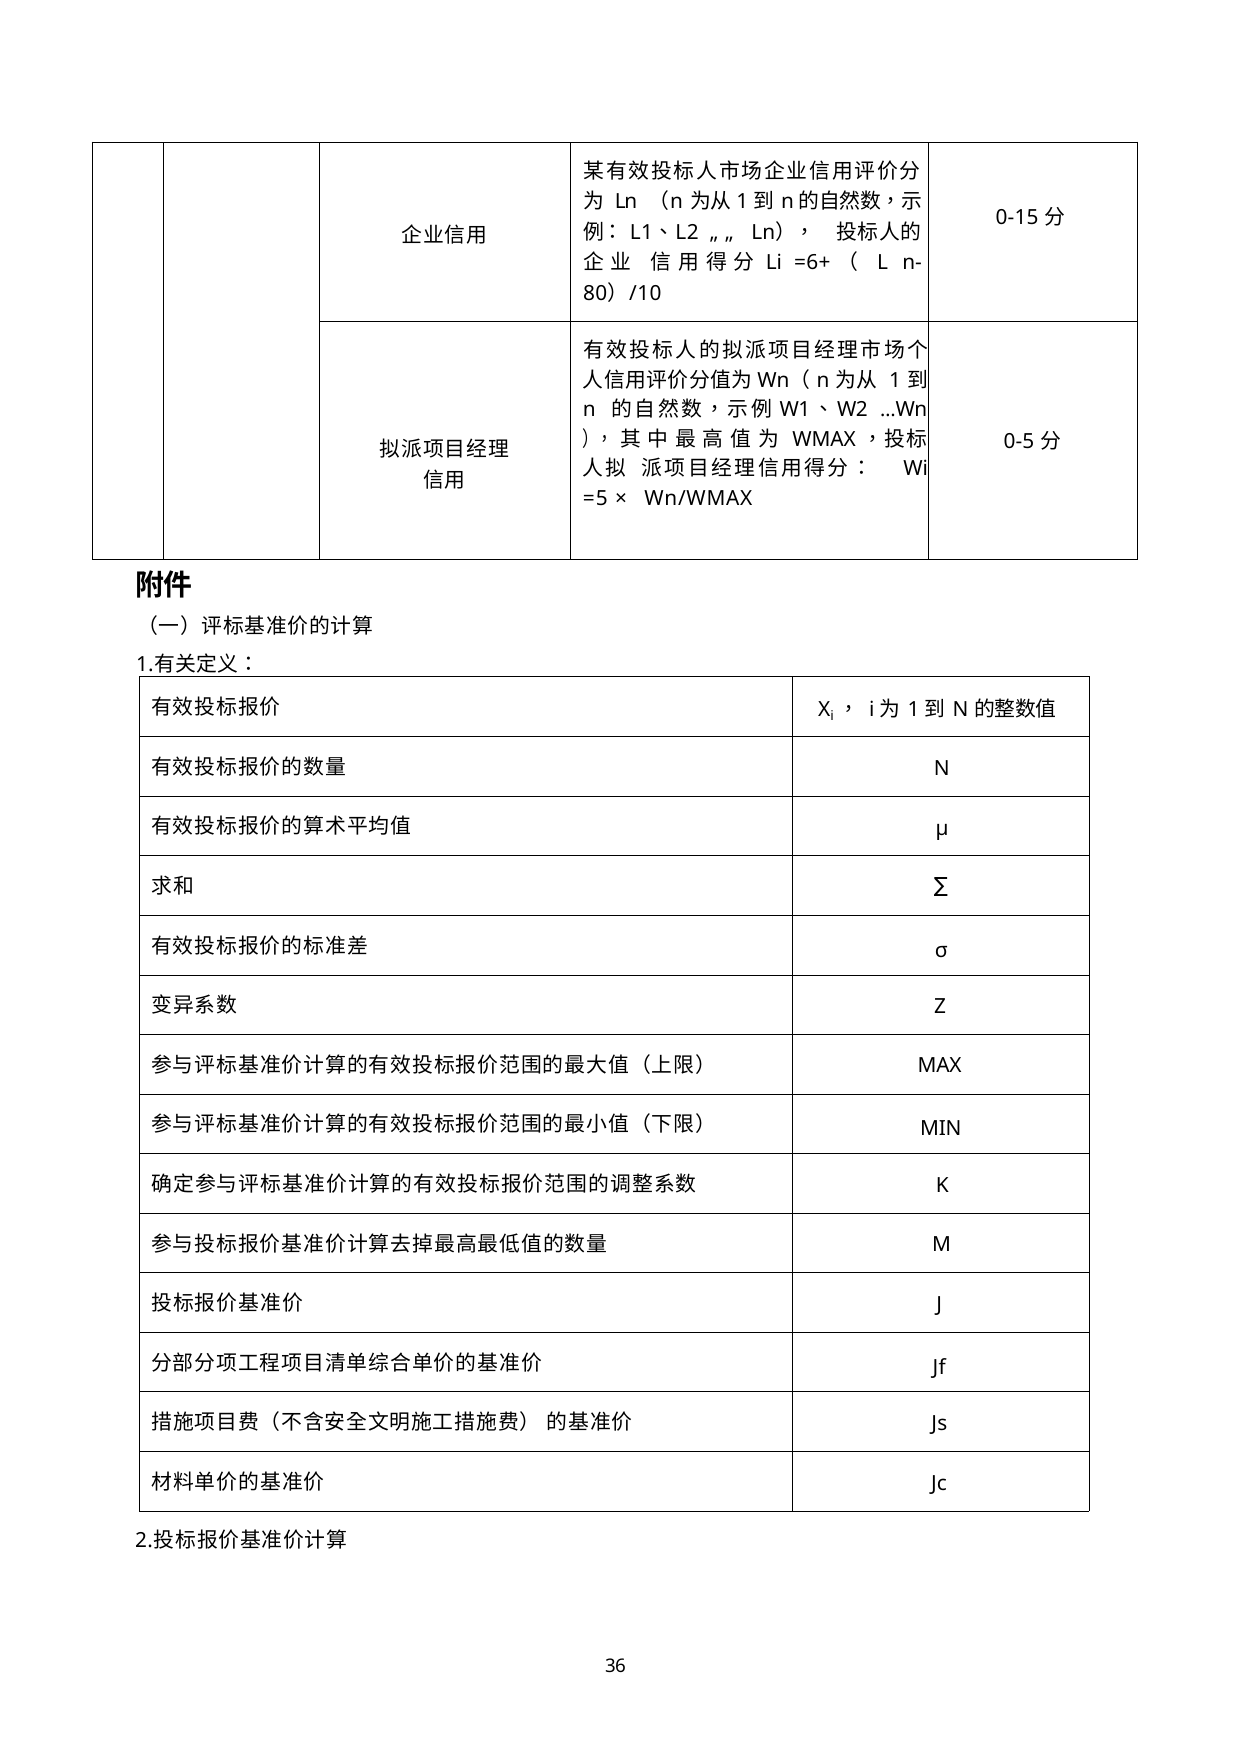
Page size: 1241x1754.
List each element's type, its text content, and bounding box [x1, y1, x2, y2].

table_cell 拟派项目经理 信用 [320, 322, 570, 559]
table_header 企业信用 [320, 143, 570, 321]
table_cell µ [793, 797, 1089, 855]
table_cell M [793, 1214, 1089, 1272]
text 2.投标报价基准价计算 [135, 1529, 1137, 1552]
table_header Xi ， i 为 1 到 N 的整数值 [793, 677, 1089, 736]
table_cell 求和 [140, 856, 792, 915]
table_cell 有效投标报价的算术平均值 [140, 797, 792, 855]
table_cell MAX [793, 1035, 1089, 1093]
table_header 某有效投标人市场企业信用评价分 为 Ln （n 为从1到 n的自然数，示例： L1、L2 „ „ Ln）， 投标人的企业 信用得分Li =6+（ L n-80）/10 [571, 143, 928, 321]
table_cell 措施项目费（不含安全文明施工措施费） 的基准价 [140, 1392, 792, 1451]
table_header [93, 143, 163, 559]
table_cell 参与评标基准价计算的有效投标报价范围的最大值（上限） [140, 1035, 792, 1093]
table_cell ∑ [793, 856, 1089, 915]
table_cell 参与评标基准价计算的有效投标报价范围的最小值（下限） [140, 1095, 792, 1153]
table_header [164, 143, 319, 559]
table_cell σ [793, 916, 1089, 974]
table_cell J [793, 1273, 1089, 1332]
table_cell 0-5 分 [929, 322, 1137, 559]
text 附件 [135, 572, 1137, 602]
table_cell Jc [793, 1452, 1089, 1511]
table_cell K [793, 1154, 1089, 1213]
text （一）评标基准价的计算 [137, 612, 1137, 639]
table_cell 有效投标报价的标准差 [140, 916, 792, 974]
table_cell 投标报价基准价 [140, 1273, 792, 1332]
table_cell N [793, 737, 1089, 796]
table_cell 有效投标报价的数量 [140, 737, 792, 796]
table_cell 有效投标人的拟派项目经理市场个 人信用评价分值为Wn（ n 为从 1 到 n 的自然数，示例W1、W2 …Wn ）， 其 中 最 高 值 为 WMAX ，投标人拟 派项目经理信用得分： Wi =5 × Wn/WMAX [571, 322, 928, 559]
table_header 有效投标报价 [140, 677, 792, 736]
table_cell Z [793, 976, 1089, 1034]
table_cell 分部分项工程项目清单综合单价的基准价 [140, 1333, 792, 1391]
table_cell 参与投标报价基准价计算去掉最高最低值的数量 [140, 1214, 792, 1272]
table_cell MIN [793, 1095, 1089, 1153]
table_cell Js [793, 1392, 1089, 1451]
table_cell 变异系数 [140, 976, 792, 1034]
table_cell 材料单价的基准价 [140, 1452, 792, 1511]
text 1.有关定义： [136, 654, 1137, 676]
table_header 0-15 分 [929, 143, 1137, 321]
table_cell 确定参与评标基准价计算的有效投标报价范围的调整系数 [140, 1154, 792, 1213]
table_cell Jf [793, 1333, 1089, 1391]
